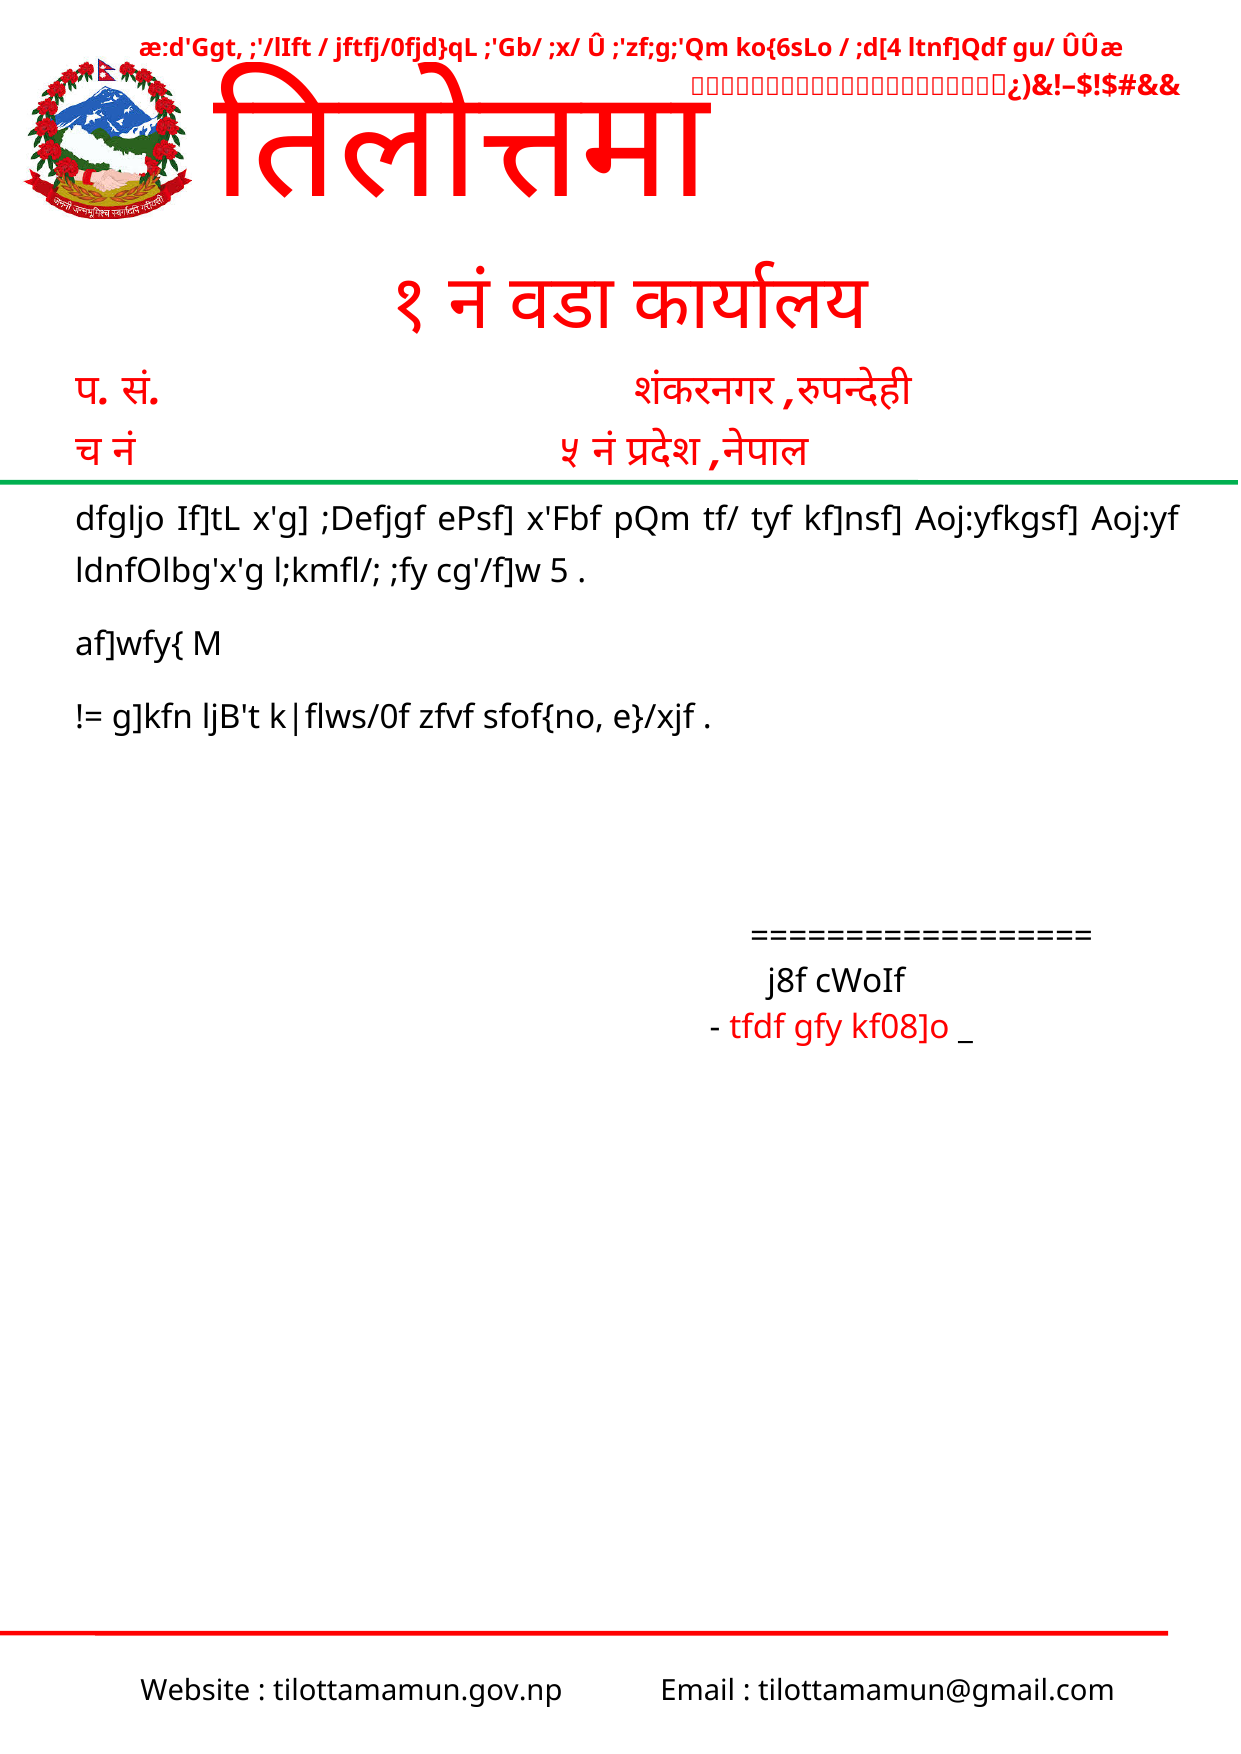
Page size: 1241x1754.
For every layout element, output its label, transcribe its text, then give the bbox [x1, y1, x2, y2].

text != g]kfn ljB't k|flws/0f zfvf sfof{no, e}/xjf . [75, 692, 1180, 738]
text ================== [75, 912, 1180, 957]
text j8f cWoIf [75, 957, 1180, 1002]
picture [20, 56, 192, 219]
text af]wfy{ M [75, 619, 1180, 665]
text - tfdf gfy kf08]o _ [75, 1002, 1180, 1048]
